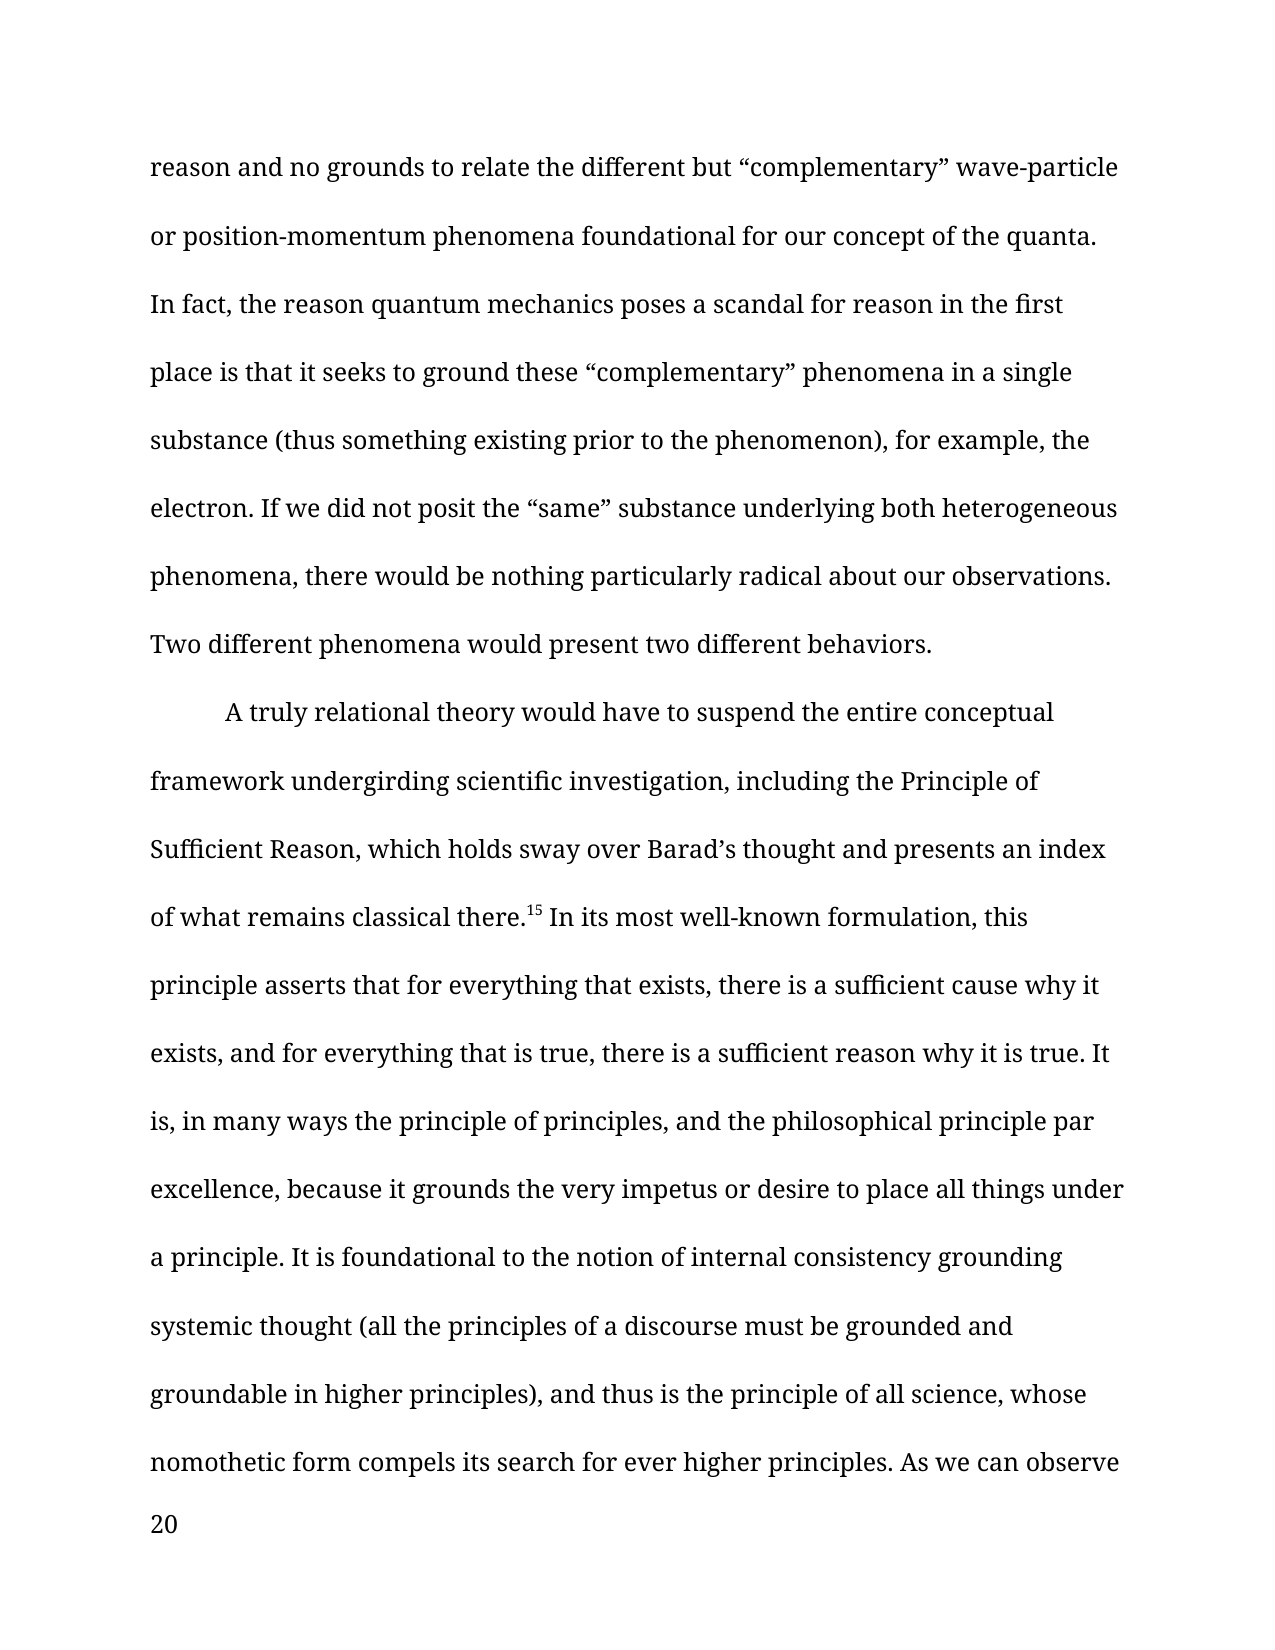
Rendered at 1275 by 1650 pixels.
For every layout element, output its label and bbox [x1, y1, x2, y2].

text [150, 150, 1125, 661]
text [150, 695, 1125, 1478]
